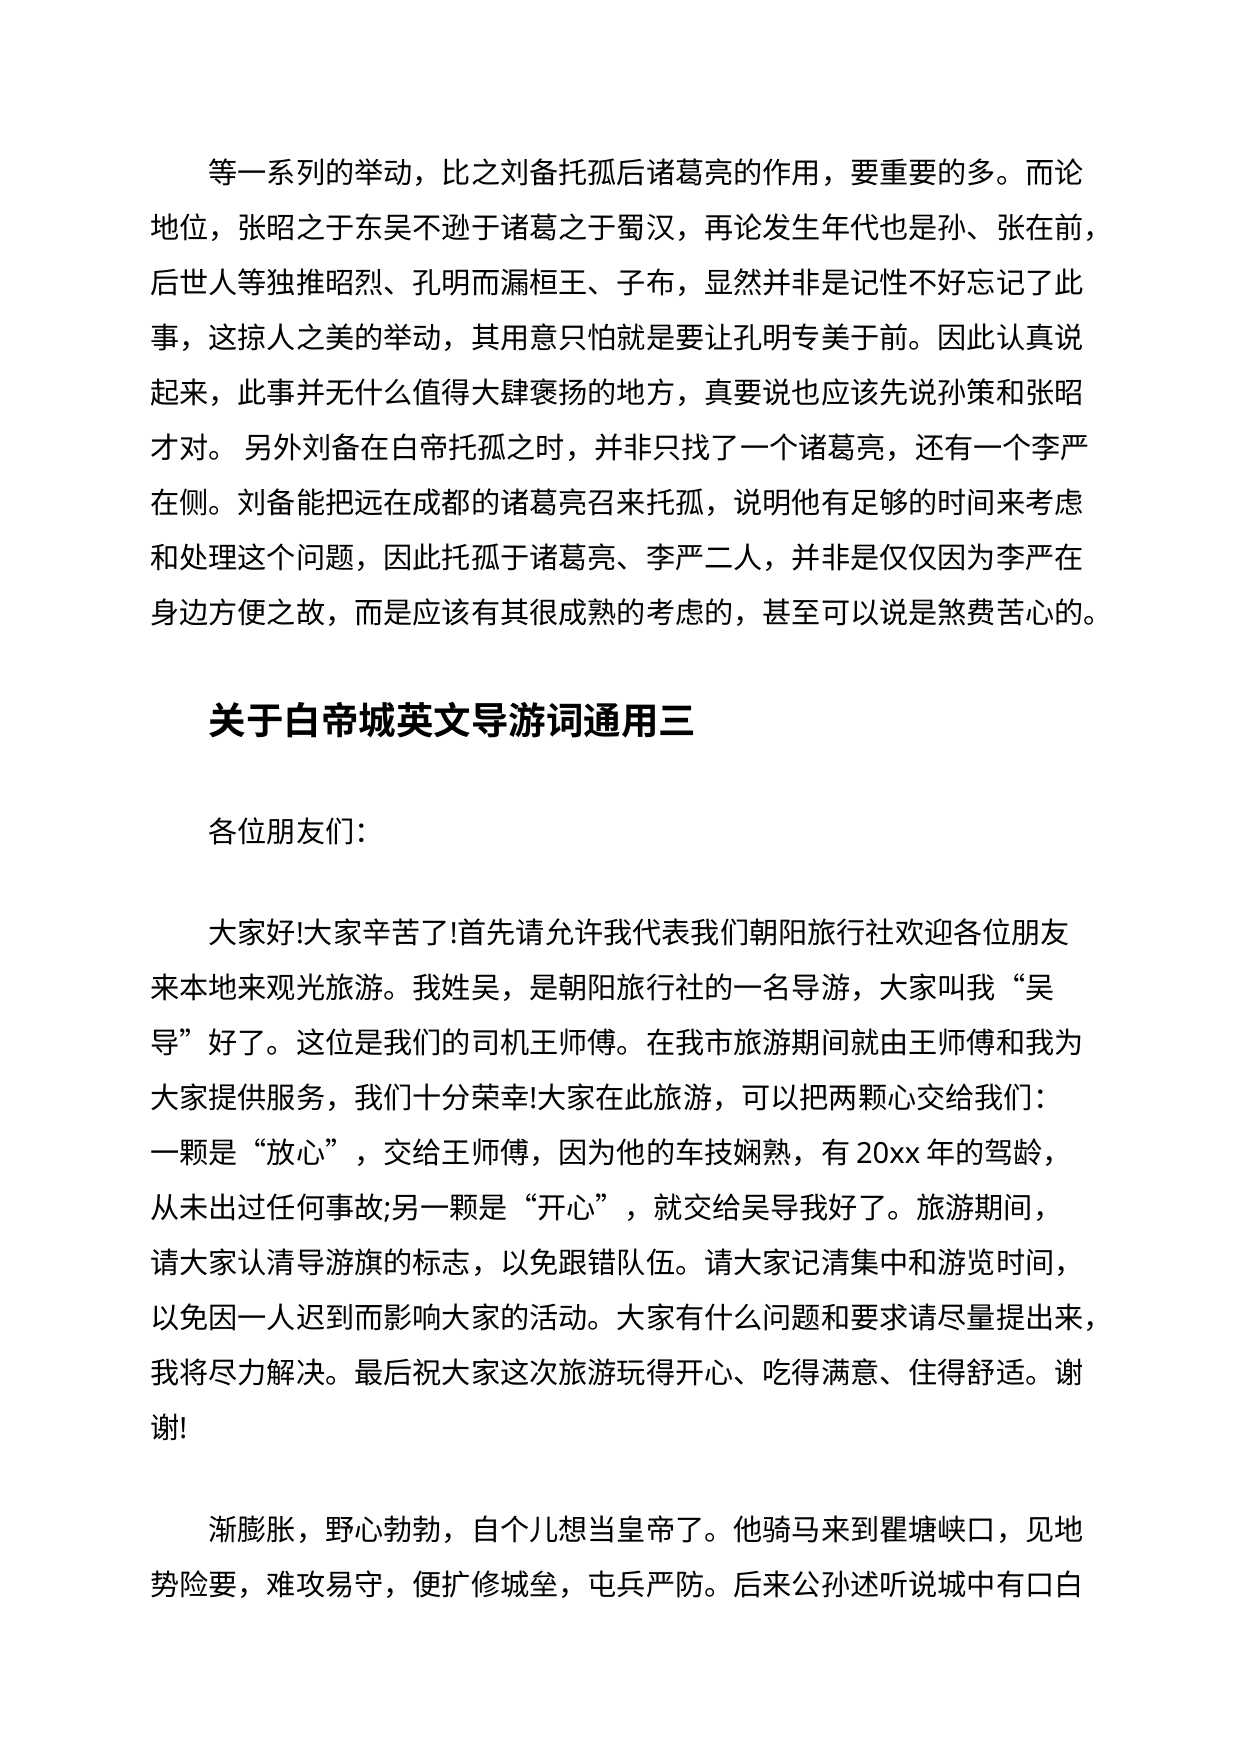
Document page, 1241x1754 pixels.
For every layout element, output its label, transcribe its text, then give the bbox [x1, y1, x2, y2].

text 各位朋友们： [150, 808, 1090, 851]
text 关于白帝城英文导游词通用三 [150, 691, 1090, 745]
text 大家好!大家辛苦了!首先请允许我代表我们朝阳旅行社欢迎各位朋友来本地来观光旅游。我姓吴，是朝阳旅行社的一名导游，大家叫我“吴导”好了。这位是我们的司机王师傅。在我市旅游期间就由王师傅和我为大家提供服务，我们十分荣幸!大家在此旅游，可以把两颗心交给我们：一颗是“放心”，交给王师傅，因为他的车技娴熟，有20xx年的驾龄，从未出过任何事故;另一颗是“开心”，就交给吴导我好了。旅游期间，请大家认清导游旗的标志，以免跟错队伍。请大家记清集中和游览时间，以免因一人迟到而影响大家的活动。大家有什么问题和要求请尽量提出来，我将尽力解决。最后祝大家这次旅游玩得开心、吃得满意、住得舒适。谢谢! [150, 910, 1090, 1447]
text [150, 1507, 1090, 1604]
text 等一系列的举动，比之刘备托孤后诸葛亮的作用，要重要的多。而论地位，张昭之于东吴不逊于诸葛之于蜀汉，再论发生年代也是孙、张在前，后世人等独推昭烈、孔明而漏桓王、子布，显然并非是记性不好忘记了此事，这掠人之美的举动，其用意只怕就是要让孔明专美于前。因此认真说起来，此事并无什么值得大肆褒扬的地方，真要说也应该先说孙策和张昭才对。 另外刘备在白帝托孤之时，并非只找了一个诸葛亮，还有一个李严在侧。刘备能把远在成都的诸葛亮召来托孤，说明他有足够的时间来考虑和处理这个问题，因此托孤于诸葛亮、李严二人，并非是仅仅因为李严在身边方便之故，而是应该有其很成熟的考虑的，甚至可以说是煞费苦心的。 [150, 150, 1090, 631]
